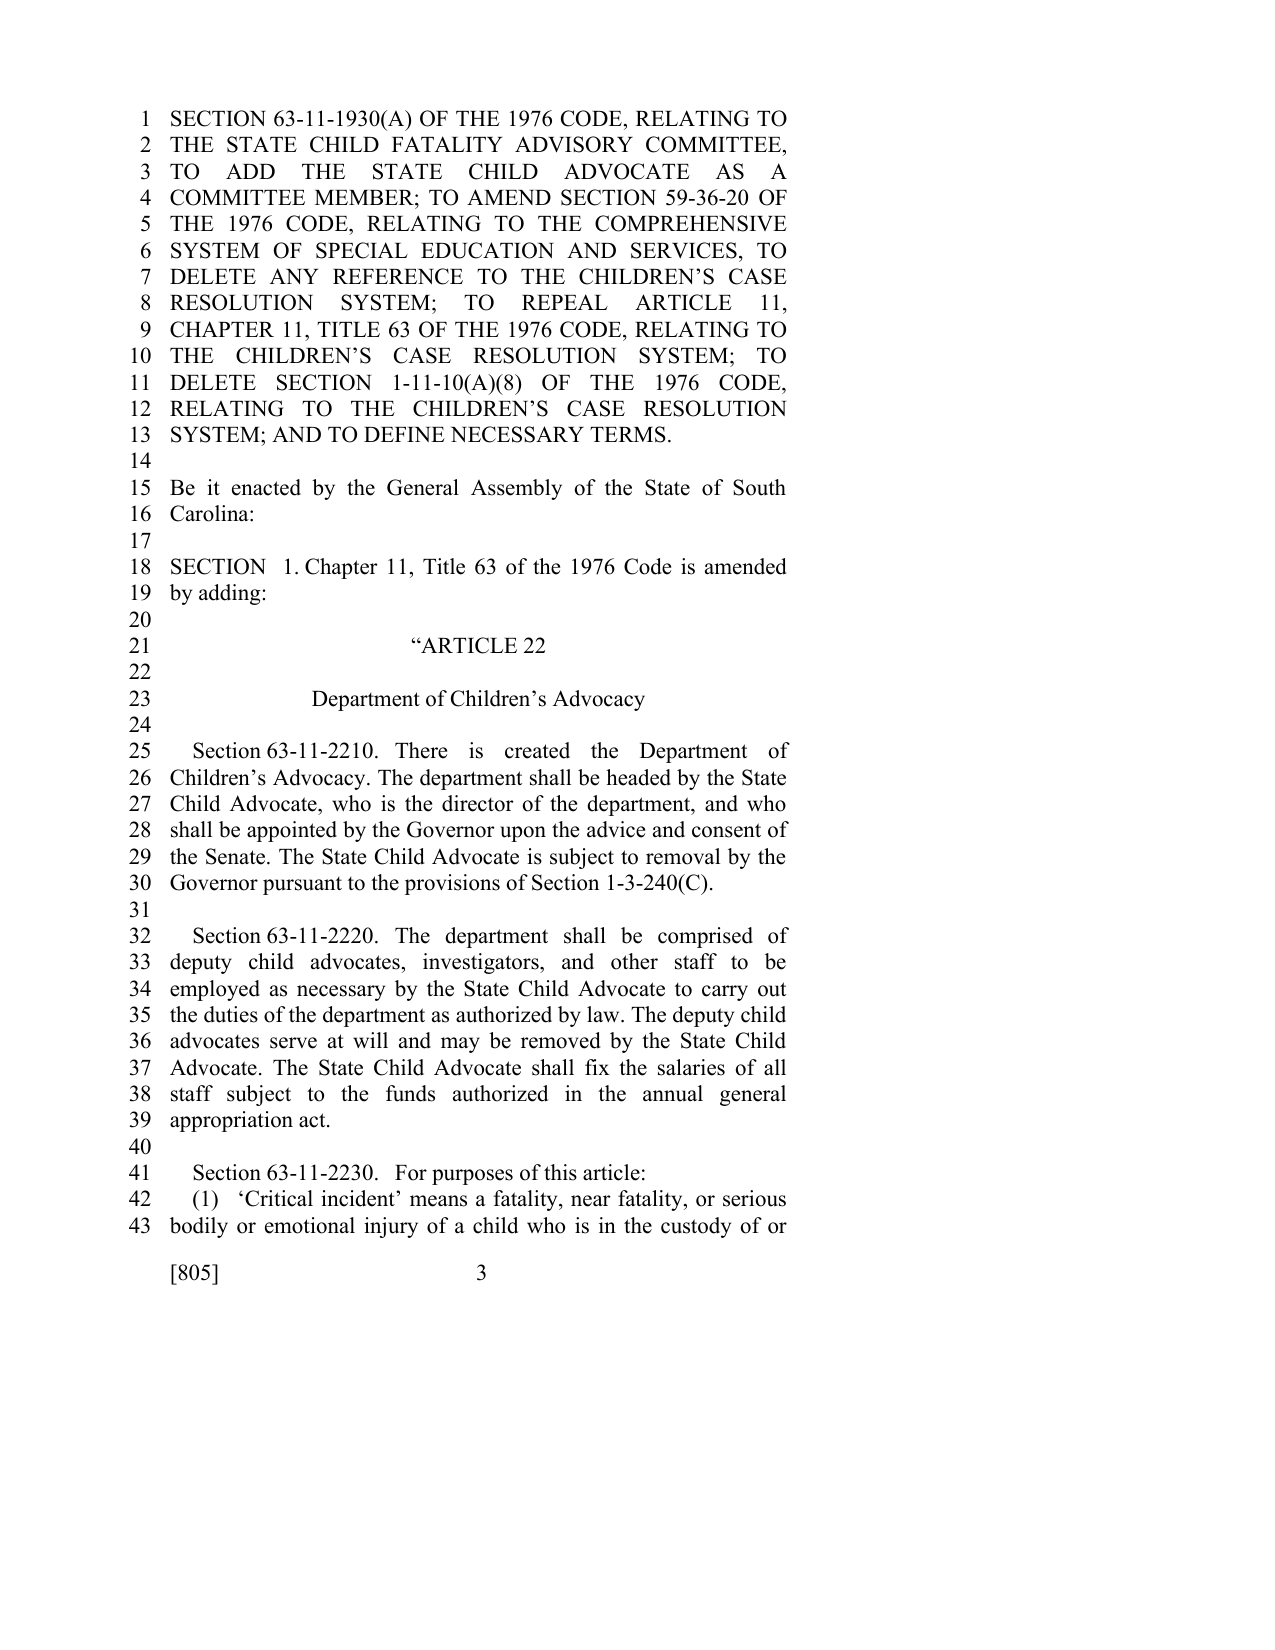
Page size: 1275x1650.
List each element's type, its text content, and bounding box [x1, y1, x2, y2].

text SECTION 1. Chapter 11, Title 63 of the 1976 Code is amended by adding: [169, 553, 787, 606]
text Section 63-11-2210. There is created the Department of Children’s Advocacy. The department shall be headed by the State Child Advocate, who is the director of the department, and who shall be appointed by the Governor upon the advice and consent of the Senate. The State Child Advocate is subject to removal by the Governor pursuant to the provisions of Section 1-3-240(C). [169, 737, 787, 896]
text “ARTICLE 22 [169, 632, 787, 658]
text Department of Children’s Advocacy [169, 685, 787, 711]
text Section 63-11-2220. The department shall be comprised of deputy child advocates, investigators, and other staff to be employed as necessary by the State Child Advocate to carry out the duties of the department as authorized by law. The deputy child advocates serve at will and may be removed by the State Child Advocate. The State Child Advocate shall fix the salaries of all staff subject to the funds authorized in the annual general appropriation act. [169, 922, 787, 1133]
text Section 63-11-2230. For purposes of this article: [169, 1159, 787, 1186]
text Be it enacted by the General Assembly of the State of South Carolina: [169, 474, 787, 527]
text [169, 105, 787, 448]
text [169, 1186, 787, 1238]
